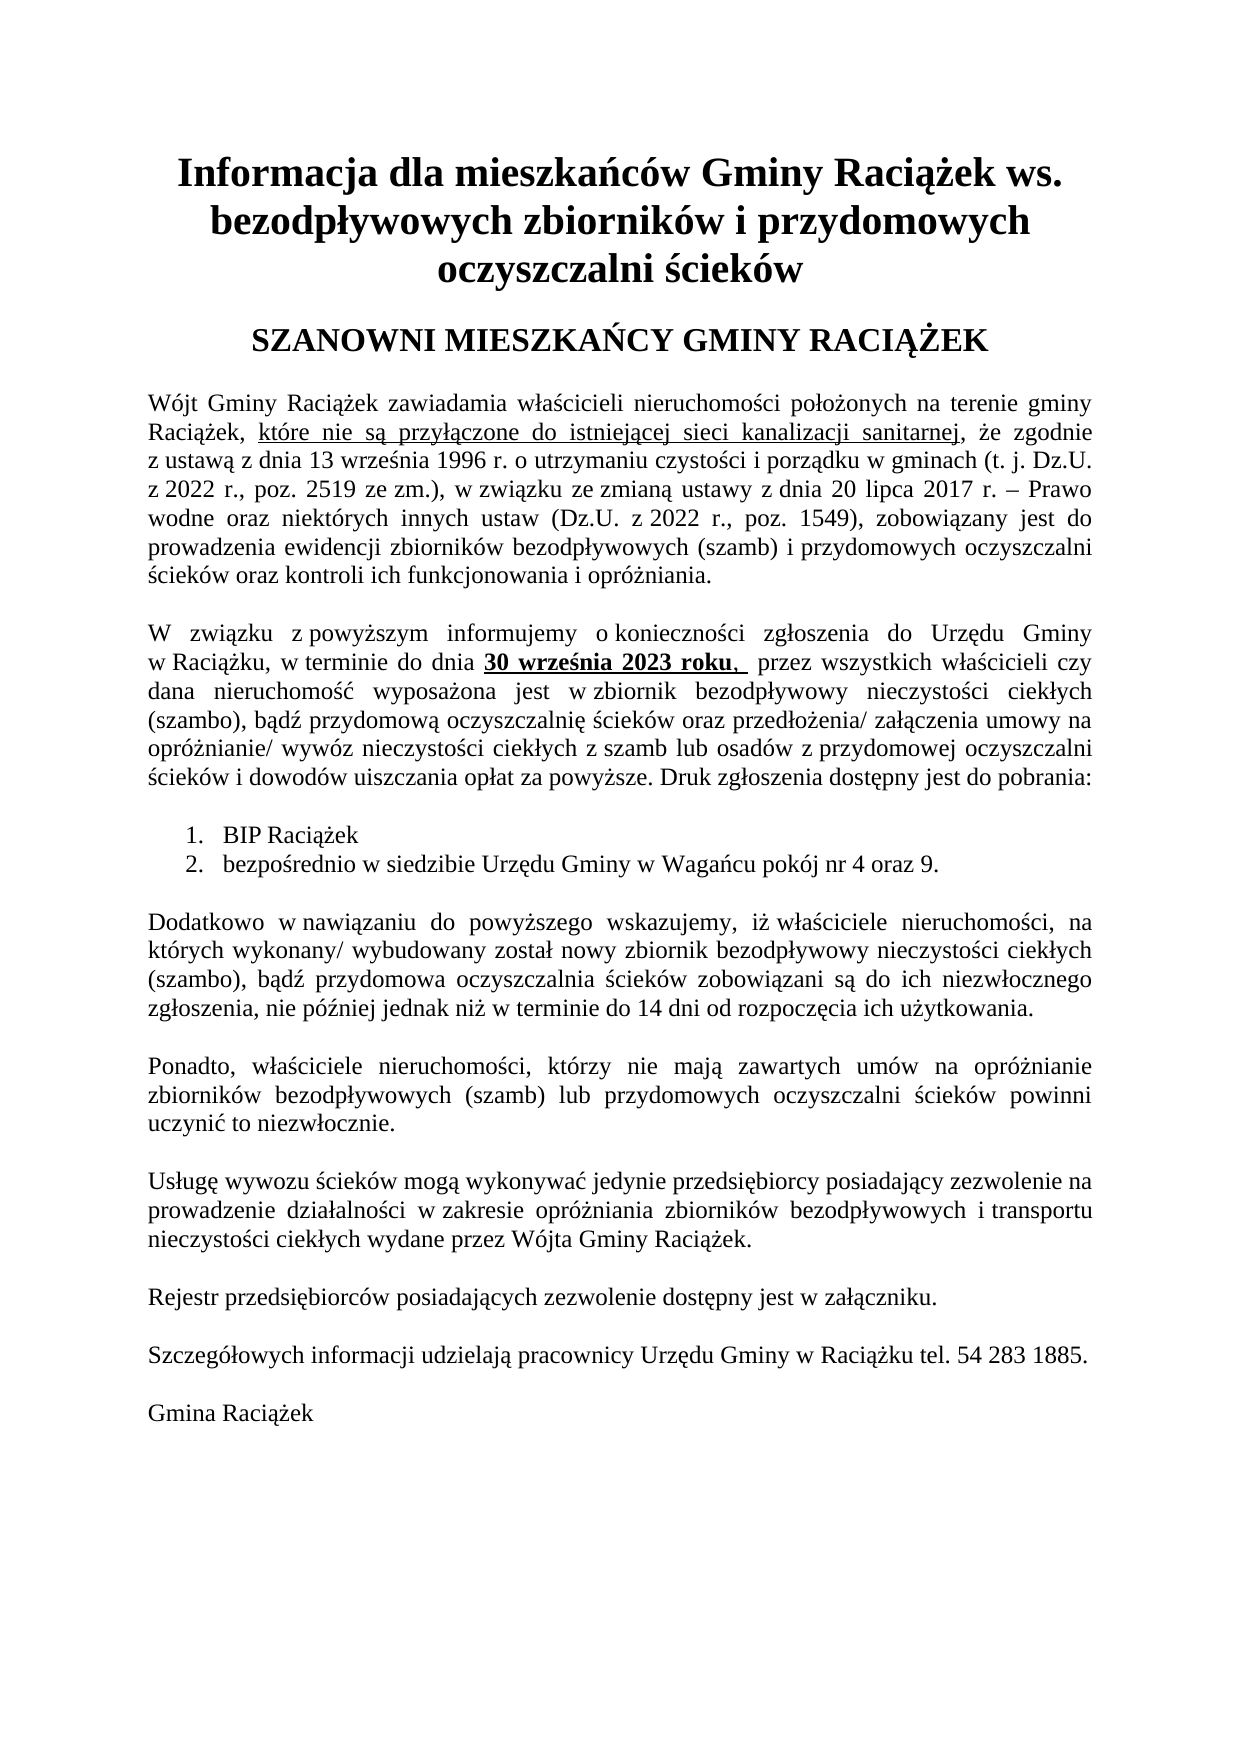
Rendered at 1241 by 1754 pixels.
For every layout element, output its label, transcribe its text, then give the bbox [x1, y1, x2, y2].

text W związku z powyższym informujemy o konieczności zgłoszenia do Urzędu Gminy w Raciążku, w terminie do dnia 30 września 2023 roku, przez wszystkich właścicieli czy dana nieruchomość wyposażona jest w zbiornik bezodpływowy nieczystości ciekłych (szambo), bądź przydomową oczyszczalnię ścieków oraz przedłożenia/ załączenia umowy na opróżnianie/ wywóz nieczystości ciekłych z szamb lub osadów z przydomowej oczyszczalni ścieków i dowodów uiszczania opłat za powyższe. Druk zgłoszenia dostępny jest do pobrania: [148, 618, 1093, 791]
text Ponadto, właściciele nieruchomości, którzy nie mają zawartych umów na opróżnianie zbiorników bezodpływowych (szamb) lub przydomowych oczyszczalni ścieków powinni uczynić to niezwłocznie. [148, 1051, 1093, 1137]
list BIP Raciążek [185, 820, 1093, 849]
text SZANOWNI MIESZKAŃCY GMINY RACIĄŻEK [148, 321, 1093, 359]
text Informacja dla mieszkańców Gminy Raciążek ws. bezodpływowych zbiorników i przydomowych oczyszczalni ścieków [148, 148, 1093, 291]
text Dodatkowo w nawiązaniu do powyższego wskazujemy, iż właściciele nieruchomości, na których wykonany/ wybudowany został nowy zbiornik bezodpływowy nieczystości ciekłych (szambo), bądź przydomowa oczyszczalnia ścieków zobowiązani są do ich niezwłocznego zgłoszenia, nie później jednak niż w terminie do 14 dni od rozpoczęcia ich użytkowania. [148, 907, 1093, 1022]
list bezpośrednio w siedzibie Urzędu Gminy w Wagańcu pokój nr 4 oraz 9. [185, 849, 1093, 878]
text Usługę wywozu ścieków mogą wykonywać jedynie przedsiębiorcy posiadający zezwolenie na prowadzenie działalności w zakresie opróżniania zbiorników bezodpływowych i transportu nieczystości ciekłych wydane przez Wójta Gminy Raciążek. [148, 1166, 1093, 1253]
text Szczegółowych informacji udzielają pracownicy Urzędu Gminy w Raciążku tel. 54 283 1885. [148, 1340, 1093, 1368]
text Wójt Gminy Raciążek zawiadamia właścicieli nieruchomości położonych na terenie gminy Raciążek, które nie są przyłączone do istniejącej sieci kanalizacji sanitarnej, że zgodnie z ustawą z dnia 13 września 1996 r. o utrzymaniu czystości i porządku w gminach (t. j. Dz.U. z 2022 r., poz. 2519 ze zm.), w związku ze zmianą ustawy z dnia 20 lipca 2017 r. – Prawo wodne oraz niektórych innych ustaw (Dz.U. z 2022 r., poz. 1549), zobowiązany jest do prowadzenia ewidencji zbiorników bezodpływowych (szamb) i przydomowych oczyszczalni ścieków oraz kontroli ich funkcjonowania i opróżniania. [148, 388, 1093, 589]
text Gmina Raciążek [148, 1398, 1093, 1426]
text Rejestr przedsiębiorców posiadających zezwolenie dostępny jest w załączniku. [148, 1282, 1093, 1311]
